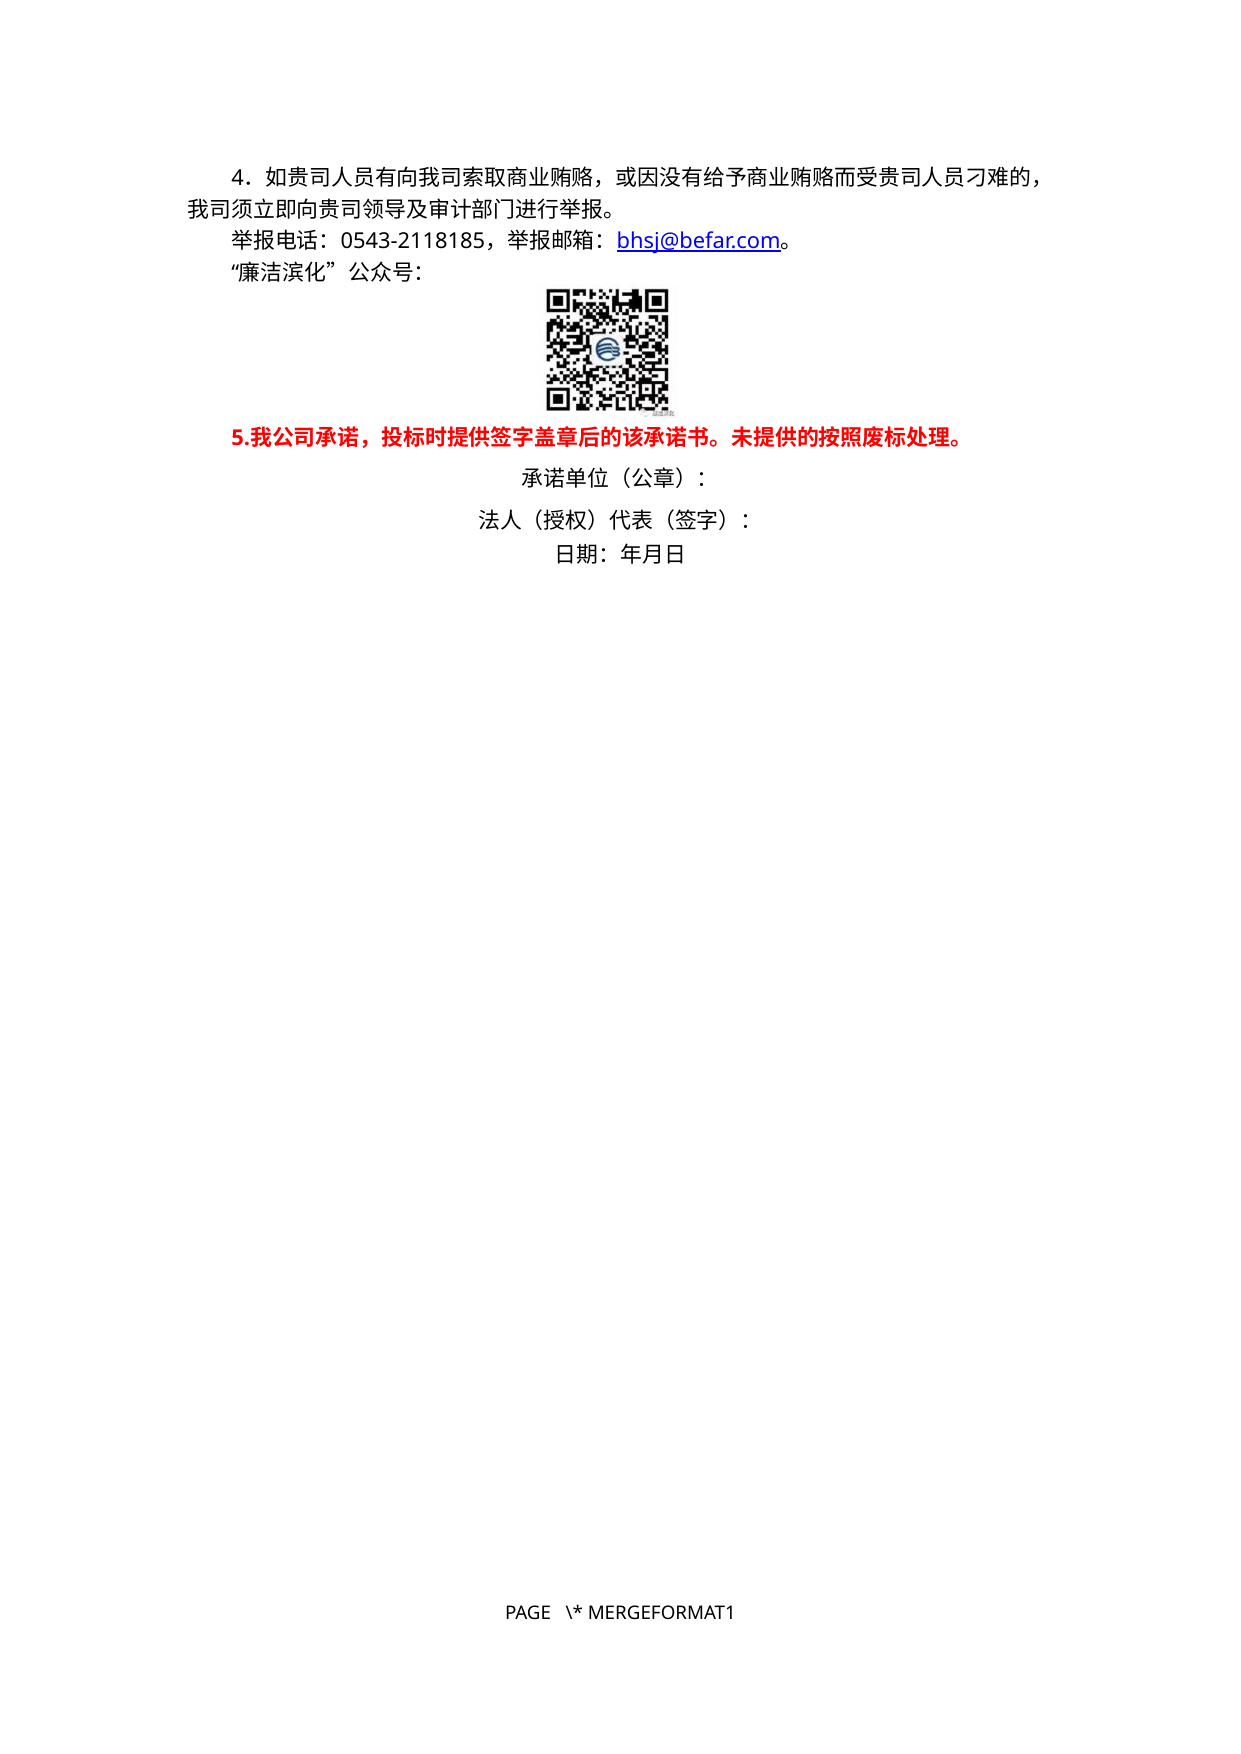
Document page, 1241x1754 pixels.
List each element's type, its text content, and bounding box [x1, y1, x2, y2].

picture [531, 284, 682, 419]
text “廉洁滨化”公众号： [187, 255, 1053, 287]
text 法人（授权）代表（签字）： [187, 495, 1053, 537]
text 举报电话：0543-2118185，举报邮箱：bhsj@befar.com。 [187, 223, 1053, 255]
text 承诺单位（公章）： [187, 453, 1053, 495]
text 4．如贵司人员有向我司索取商业贿赂，或因没有给予商业贿赂而受贵司人员刁难的，我司须立即向贵司领导及审计部门进行举报。 [187, 160, 1053, 223]
text 日期：年月日 [187, 537, 1053, 568]
text 5.我公司承诺，投标时提供签字盖章后的该承诺书。未提供的按照废标处理。 [187, 412, 1053, 453]
